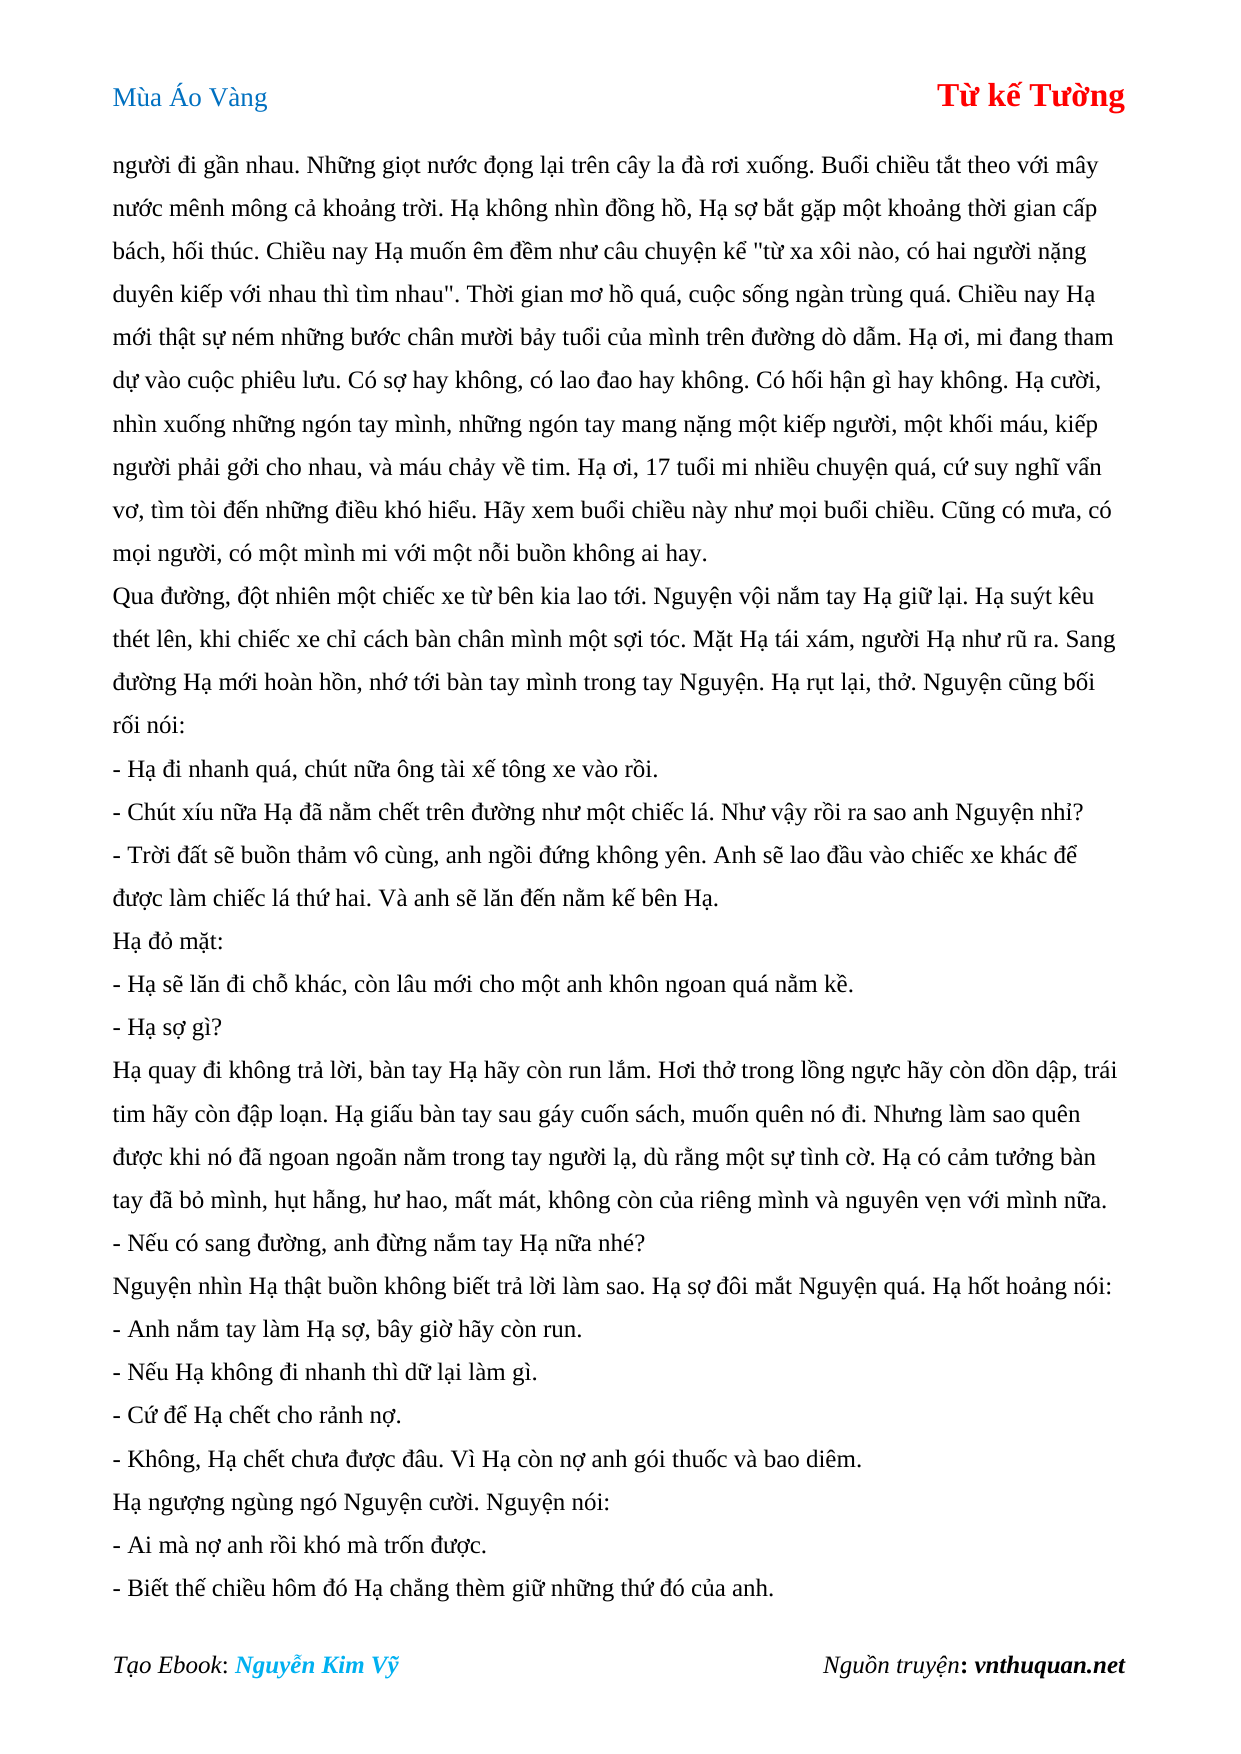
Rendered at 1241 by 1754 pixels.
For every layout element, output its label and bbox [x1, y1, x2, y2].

text [112, 150, 1128, 1602]
